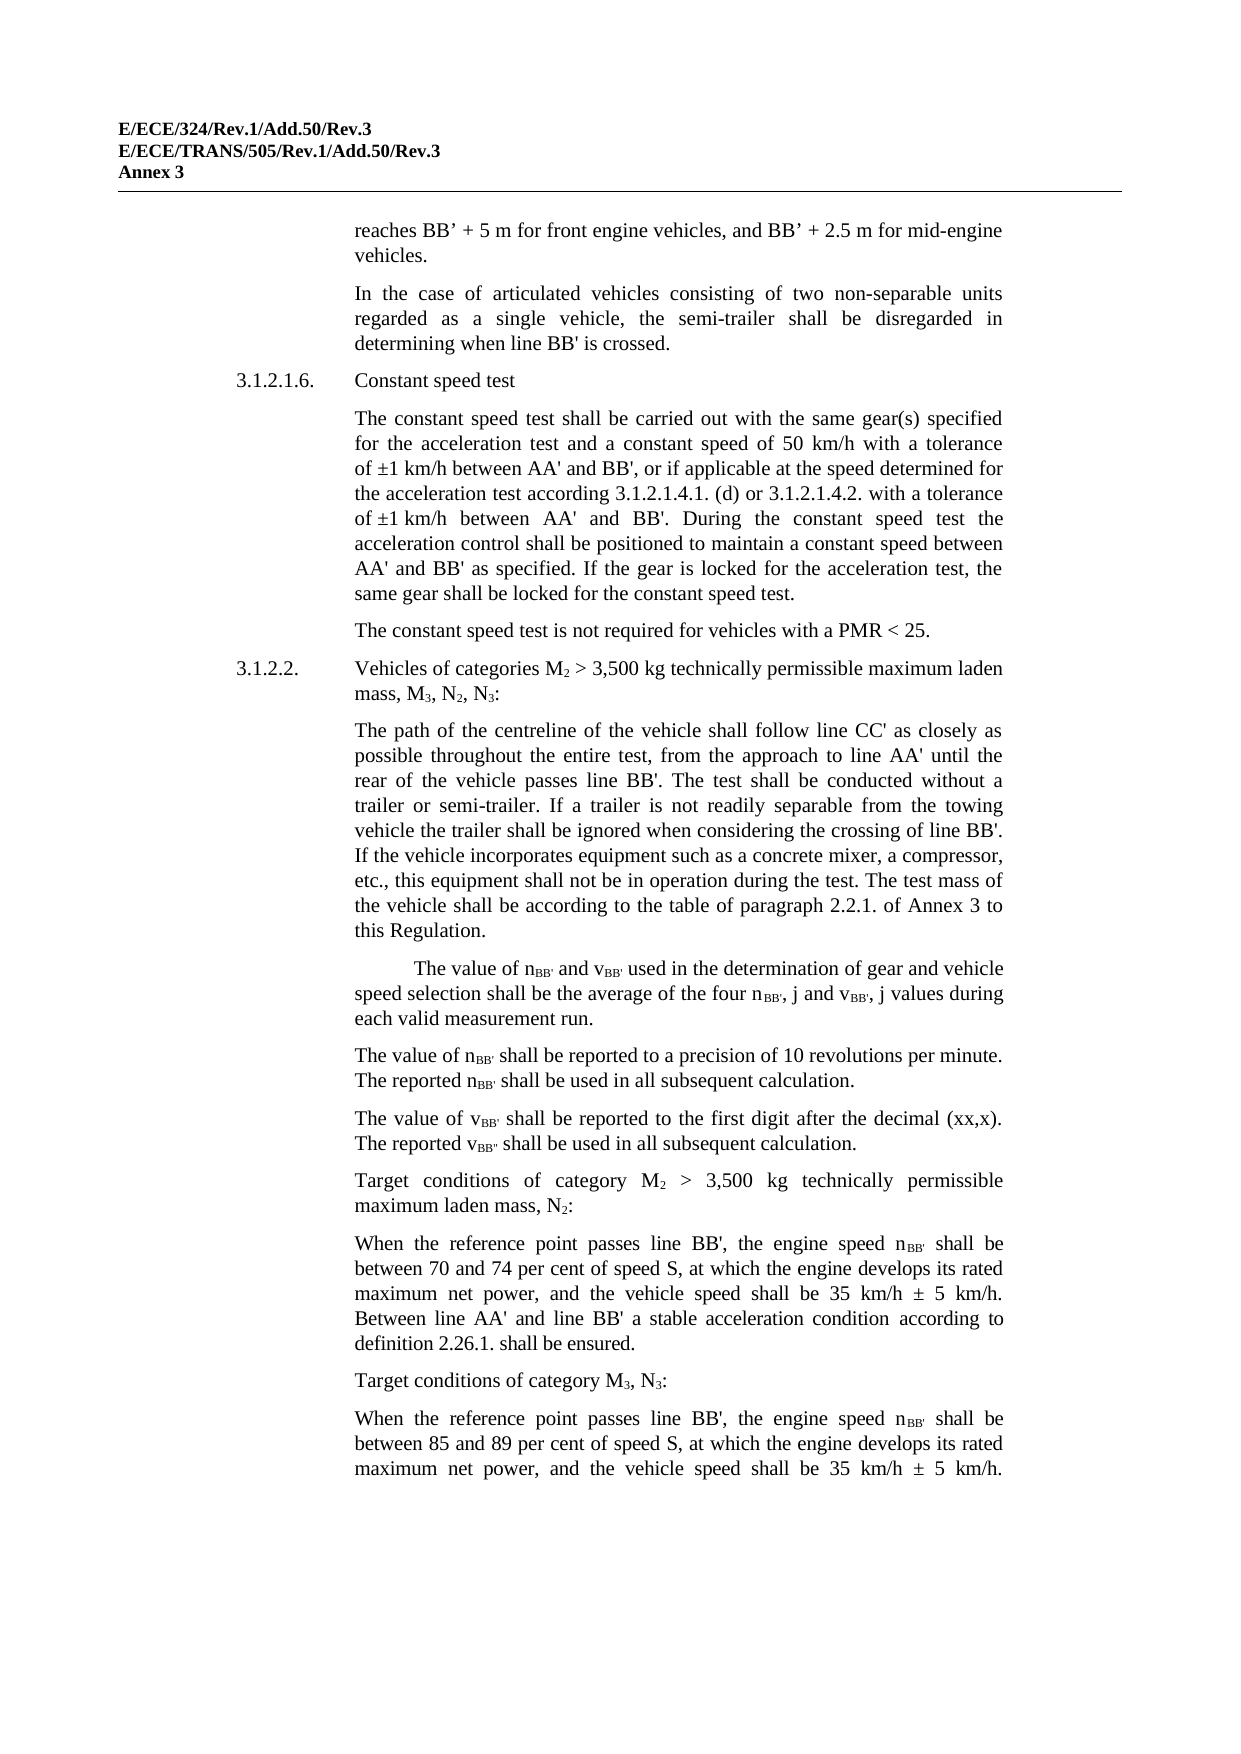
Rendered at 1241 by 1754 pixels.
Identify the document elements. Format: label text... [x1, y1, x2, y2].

text When the reference point passes line BB', the engine speed nBB' shall be between 70 and 74 per cent of speed S, at which the engine develops its rated maximum net power, and the vehicle speed shall be 35 km/h ± 5 km/h. Between line AA' and line BB' a stable acceleration condition according to definition 2.26.1. shall be ensured. [236, 1230, 1004, 1355]
text Target conditions of category M3, N3: [236, 1367, 1004, 1392]
text In the case of articulated vehicles consisting of two non-separable units regarded as a single vehicle, the semi-trailer shall be disregarded in determining when line BB' is crossed. [354, 280, 1004, 355]
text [236, 1405, 1004, 1480]
text Target conditions of category M2 > 3,500 kg technically permissible maximum laden mass, N2: [236, 1167, 1004, 1217]
text The value of vBB' shall be reported to the first digit after the decimal (xx,x). The reported vBB'' shall be used in all subsequent calculation. [354, 1105, 1004, 1155]
text 3.1.2.2. Vehicles of categories M2 > 3,500 kg technically permissible maximum laden mass, M3, N2, N3: [236, 655, 1004, 705]
text 3.1.2.1.6. Constant speed test [236, 367, 1004, 392]
text The constant speed test shall be carried out with the same gear(s) specified for the acceleration test and a constant speed of 50 km/h with a tolerance of ±1 km/h between AA' and BB', or if applicable at the speed determined for the acceleration test according 3.1.2.1.4.1. (d) or 3.1.2.1.4.2. with a tolerance of ±1 km/h between AA' and BB'. During the constant speed test the acceleration control shall be positioned to maintain a constant speed between AA' and BB' as specified. If the gear is locked for the acceleration test, the same gear shall be locked for the constant speed test. [236, 405, 1004, 605]
text The constant speed test is not required for vehicles with a PMR < 25. [236, 617, 1004, 642]
text The value of nBB' shall be reported to a precision of 10 revolutions per minute. The reported nBB' shall be used in all subsequent calculation. [354, 1042, 1004, 1092]
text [236, 217, 1004, 267]
text The value of nBB' and vBB' used in the determination of gear and vehicle speed selection shall be the average of the four nBB', j and vBB', j values during each valid measurement run. [354, 955, 1004, 1030]
text The path of the centreline of the vehicle shall follow line CC' as closely as possible throughout the entire test, from the approach to line AA' until the rear of the vehicle passes line BB'. The test shall be conducted without a trailer or semi-trailer. If a trailer is not readily separable from the towing vehicle the trailer shall be ignored when considering the crossing of line BB'. If the vehicle incorporates equipment such as a concrete mixer, a compressor, etc., this equipment shall not be in operation during the test. The test mass of the vehicle shall be according to the table of paragraph 2.2.1. of Annex 3 to this Regulation. [236, 717, 1004, 942]
